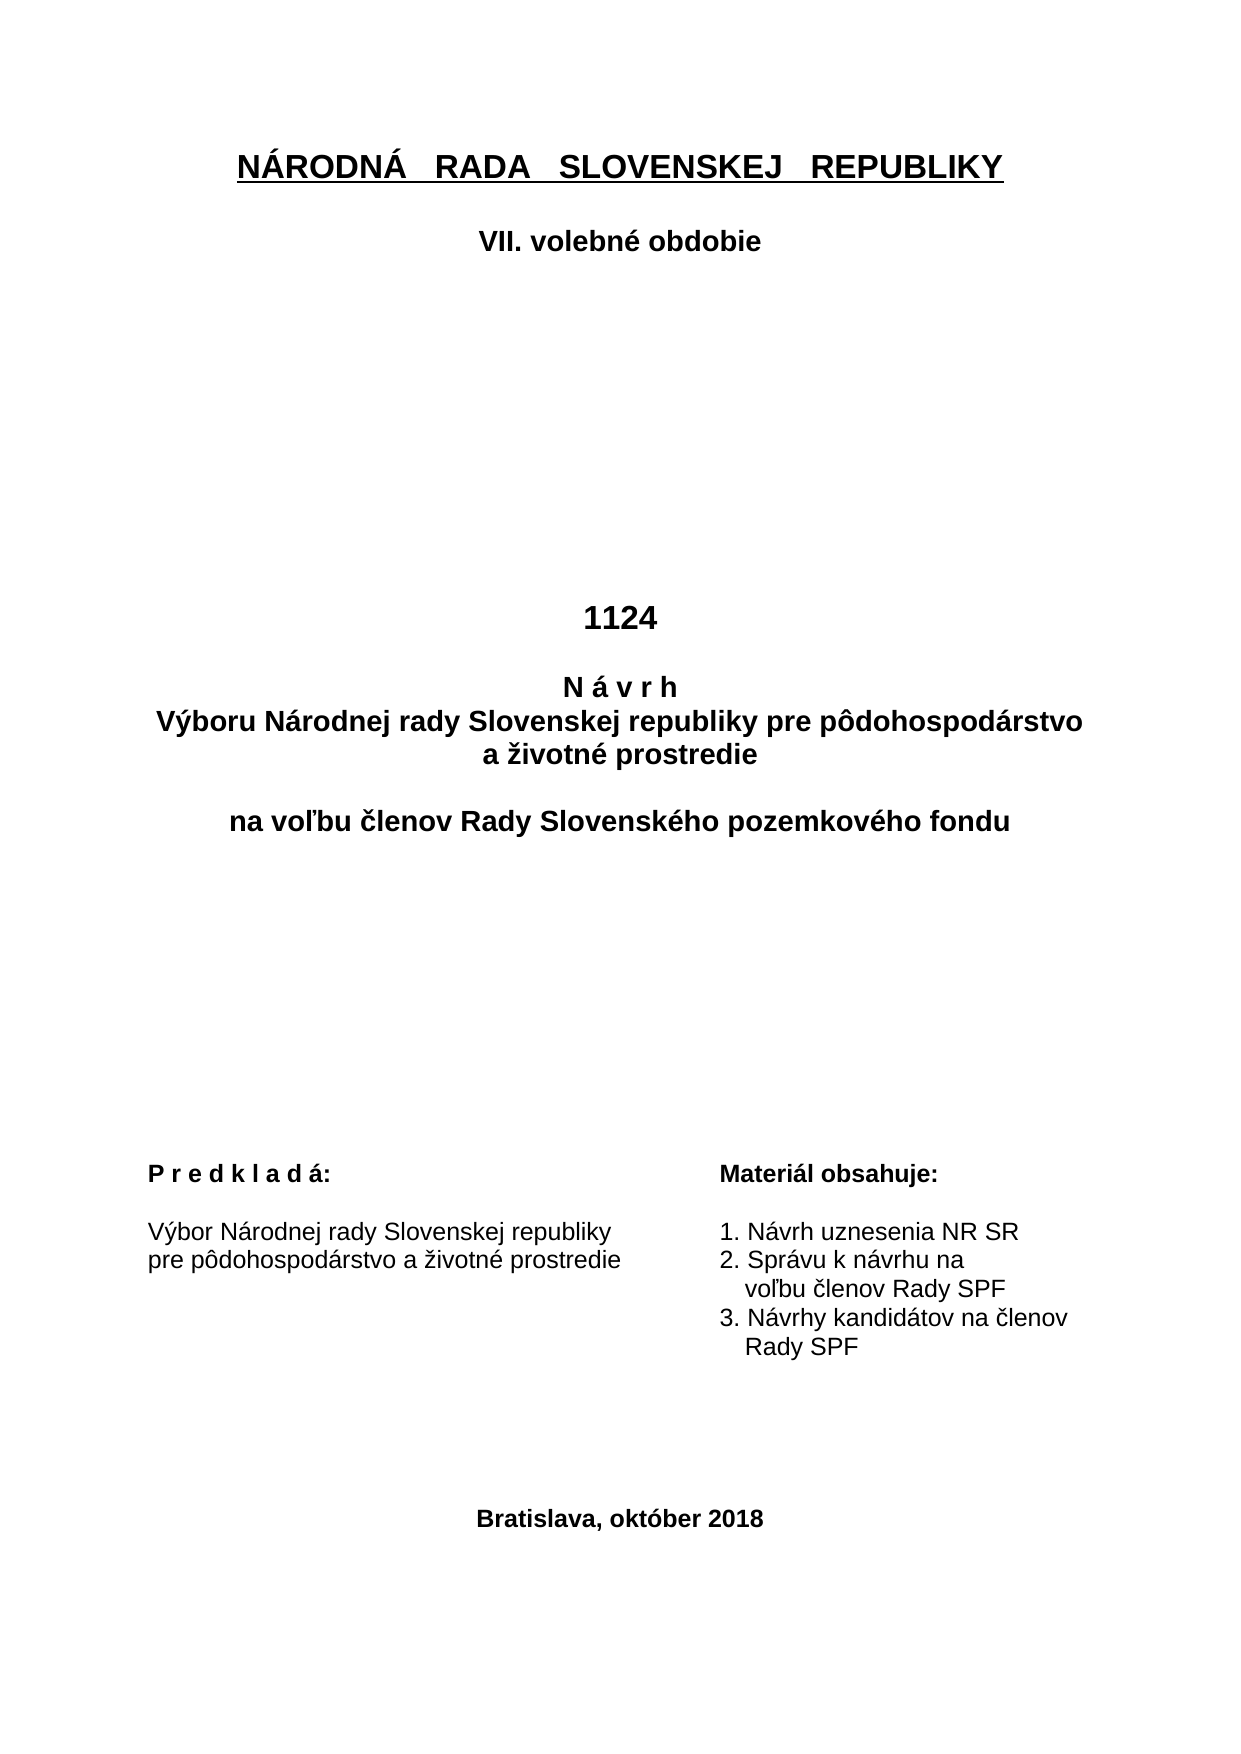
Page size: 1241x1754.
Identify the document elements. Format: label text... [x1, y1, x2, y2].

text Rady SPF [148, 1332, 1093, 1360]
text 1124 [148, 598, 1093, 637]
text na voľbu členov Rady Slovenského pozemkového fondu [148, 804, 1093, 838]
text 3. Návrhy kandidátov na členov [148, 1303, 1093, 1332]
text Výboru Národnej rady Slovenskej republiky pre pôdohospodárstvo a životné prostredie [148, 704, 1093, 771]
text N á v r h [148, 670, 1093, 704]
text Bratislava, október 2018 [148, 1504, 1093, 1533]
text Výbor Národnej rady Slovenskej republiky 1. Návrh uznesenia NR SR [148, 1217, 1093, 1245]
text pre pôdohospodárstvo a životné prostredie 2. Správu k návrhu na [148, 1245, 1093, 1274]
text NÁRODNÁ RADA SLOVENSKEJ REPUBLIKY [148, 148, 1093, 186]
text P r e d k l a d á: Materiál obsahuje: [148, 1159, 1093, 1188]
text voľbu členov Rady SPF [664, 1274, 1093, 1303]
text VII. volebné obdobie [148, 224, 1093, 258]
